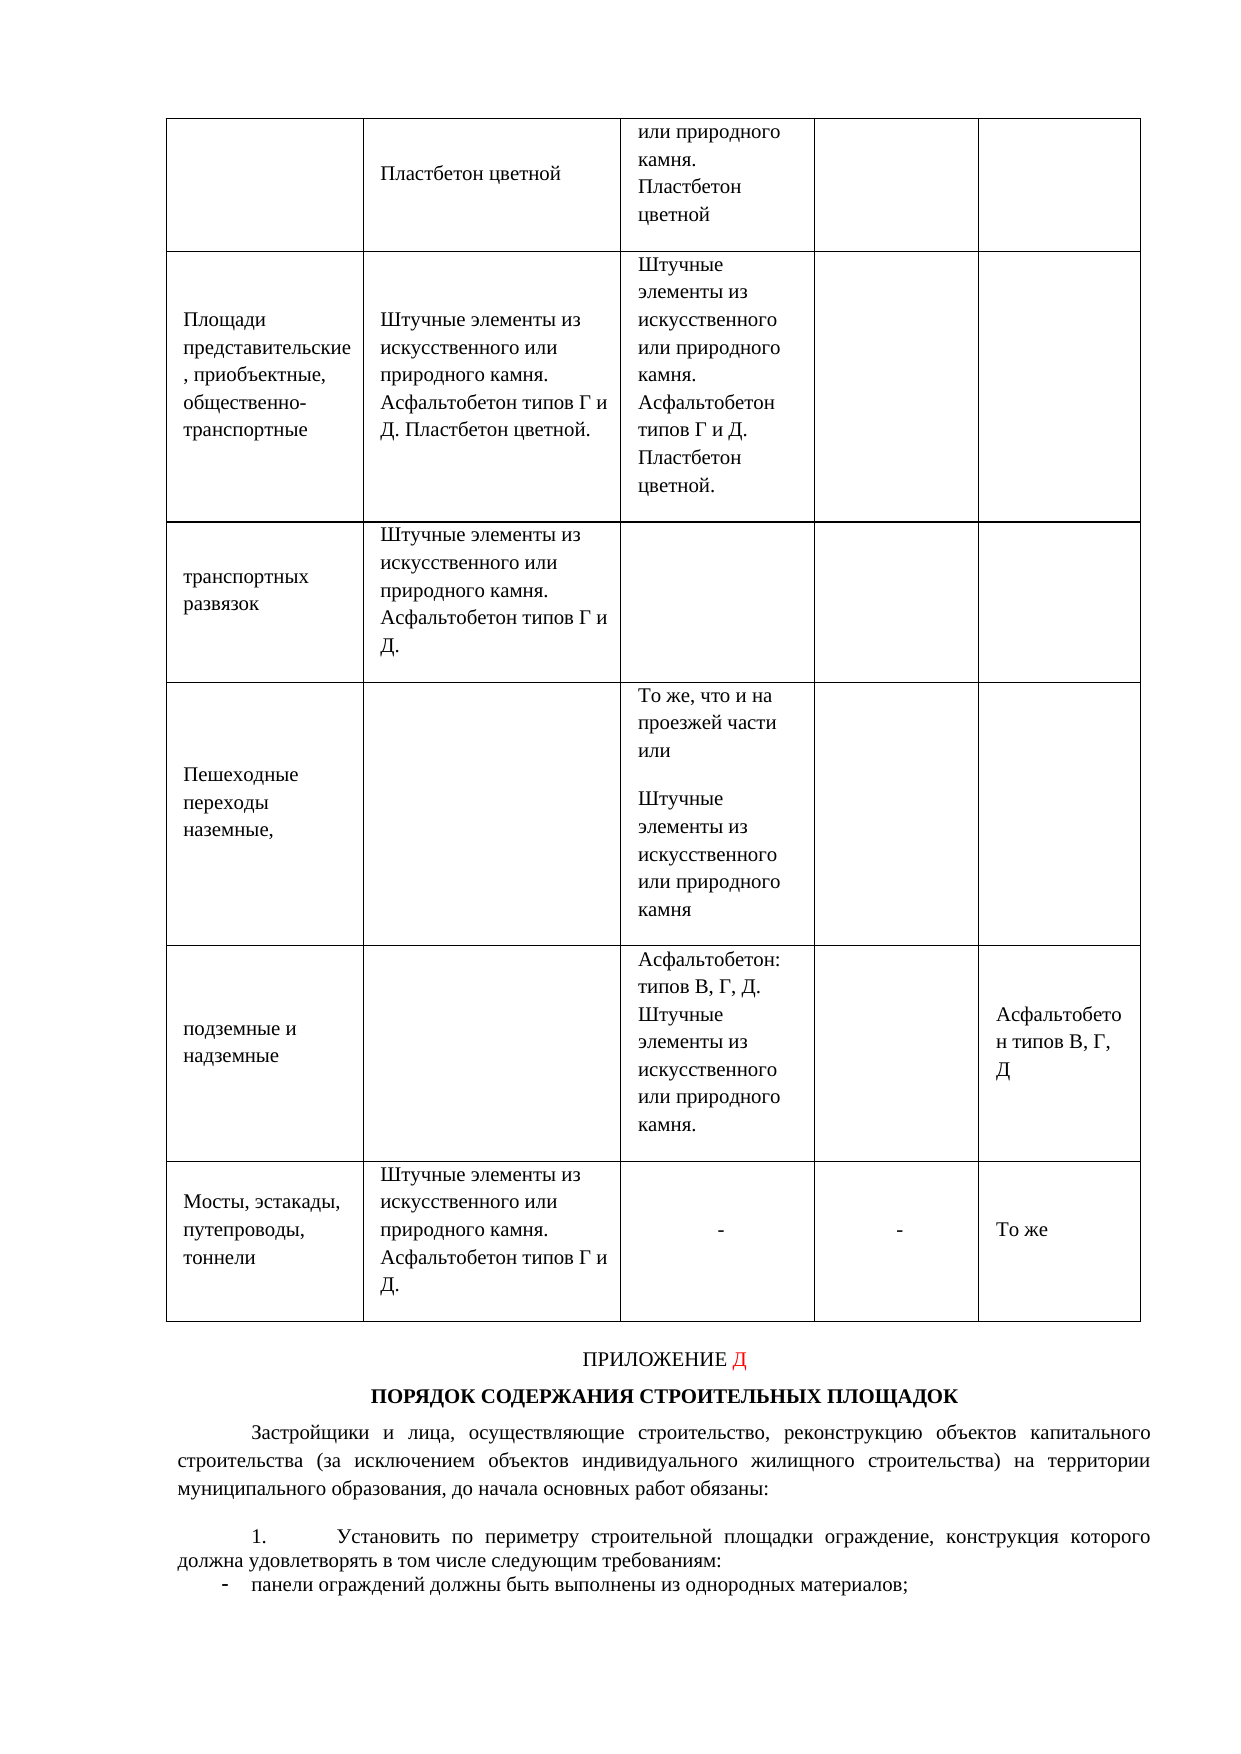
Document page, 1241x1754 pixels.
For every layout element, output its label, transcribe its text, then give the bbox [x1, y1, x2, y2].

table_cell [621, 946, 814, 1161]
subtitle ПОРЯДОК СОДЕРЖАНИЯ СТРОИТЕЛЬНЫХ ПЛОЩАДОК [177, 1384, 1152, 1408]
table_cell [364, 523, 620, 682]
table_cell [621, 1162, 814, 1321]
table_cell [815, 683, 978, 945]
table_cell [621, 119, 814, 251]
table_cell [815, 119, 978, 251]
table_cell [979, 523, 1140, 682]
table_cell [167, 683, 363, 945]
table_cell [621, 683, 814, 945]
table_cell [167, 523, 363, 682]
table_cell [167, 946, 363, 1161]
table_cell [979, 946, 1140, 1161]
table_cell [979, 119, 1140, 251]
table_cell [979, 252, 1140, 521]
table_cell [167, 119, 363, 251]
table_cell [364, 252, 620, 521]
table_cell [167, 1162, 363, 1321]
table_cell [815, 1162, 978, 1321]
list Установить по периметру строительной площадки ограждение, конструкция которого должна удовлетворять в том числе следующим требованиям: [177, 1524, 1152, 1572]
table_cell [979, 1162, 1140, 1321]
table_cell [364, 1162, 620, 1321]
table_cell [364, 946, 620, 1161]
list панели ограждений должны быть выполнены из однородных материалов; [177, 1572, 1152, 1596]
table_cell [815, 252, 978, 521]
subtitle ПРИЛОЖЕНИЕ Д [177, 1347, 1152, 1371]
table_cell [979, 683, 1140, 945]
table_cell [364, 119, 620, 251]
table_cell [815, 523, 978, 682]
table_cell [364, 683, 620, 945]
text Застройщики и лица, осуществляющие строительство, реконструкцию объектов капитального строительства (за исключением объектов индивидуального жилищного строительства) на территории муниципального образования, до начала основных работ обязаны: [177, 1420, 1152, 1499]
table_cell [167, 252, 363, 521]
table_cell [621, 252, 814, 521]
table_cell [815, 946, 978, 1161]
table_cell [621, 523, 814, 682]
